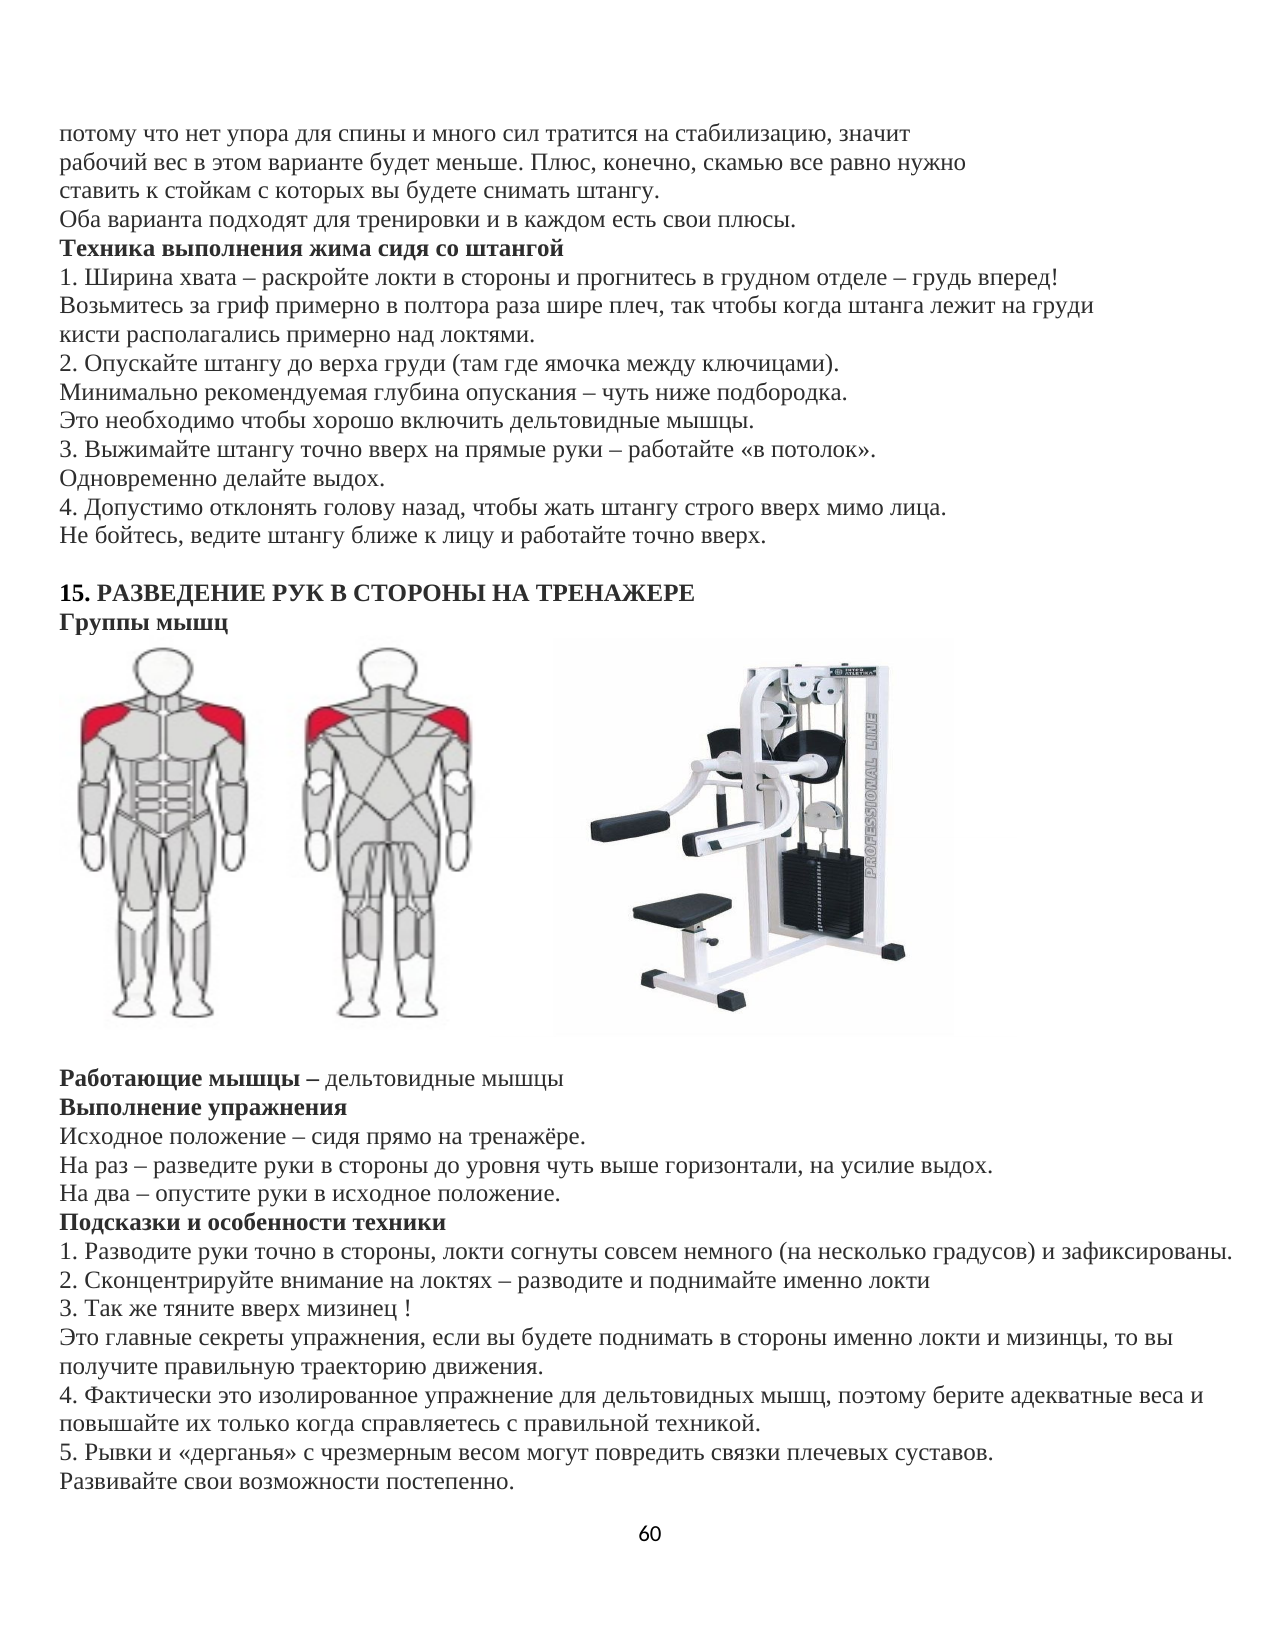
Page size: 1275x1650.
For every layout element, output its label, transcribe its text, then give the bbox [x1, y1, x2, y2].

text 4. Допустимо отклонять голову назад, чтобы жать штангу строго вверх мимо лица. Не бойтесь, ведите штангу ближе к лицу и работайте точно вверх. [59, 492, 1240, 549]
text Работающие мышцы – дельтовидные мышцы [59, 1063, 1240, 1092]
text На раз – разведите руки в стороны до уровня чуть выше горизонтали, на усилие выдох. На два – опустите руки в исходное положение. [59, 1150, 1240, 1207]
text Подсказки и особенности техники 1. Разводите руки точно в стороны, локти согнуты совсем немного (на несколько градусов) и зафиксированы. 2. Сконцентрируйте внимание на локтях – разводите и поднимайте именно локти 3. Так же тяните вверх мизинец ! Это главные секреты упражнения, если вы будете поднимать в стороны именно локти и мизинцы, то вы получите правильную траекторию движения. 4. Фактически это изолированное упражнение для дельтовидных мышц, поэтому берите адекватные веса и повышайте их только когда справляетесь с правильной техникой. 5. Рывки и «дерганья» с чрезмерным весом могут повредить связки плечевых суставов. Развивайте свои возможности постепенно. [59, 1207, 1240, 1495]
text Техника выполнения жима сидя со штангой 1. Ширина хвата – раскройте локти в стороны и прогнитесь в грудном отделе – грудь вперед! Возьмитесь за гриф примерно в полтора раза шире плеч, так чтобы когда штанга лежит на груди кисти располагались примерно над локтями. [59, 233, 1240, 348]
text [59, 118, 1240, 233]
text 2. Опускайте штангу до верха груди (там где ямочка между ключицами). Минимально рекомендуемая глубина опускания – чуть ниже подбородка. Это необходимо чтобы хорошо включить дельтовидные мышцы. [59, 348, 1240, 434]
text Выполнение упражнения [59, 1092, 1240, 1121]
text Группы мышц [59, 607, 1240, 636]
picture [59, 635, 1017, 1037]
text 3. Выжимайте штангу точно вверх на прямые руки – работайте «в потолок». Одновременно делайте выдох. [59, 434, 1240, 492]
text 15. РАЗВЕДЕНИЕ РУК В СТОРОНЫ НА ТРЕНАЖЕРЕ [59, 578, 1240, 607]
text Исходное положение – сидя прямо на тренажёре. [59, 1121, 1240, 1150]
